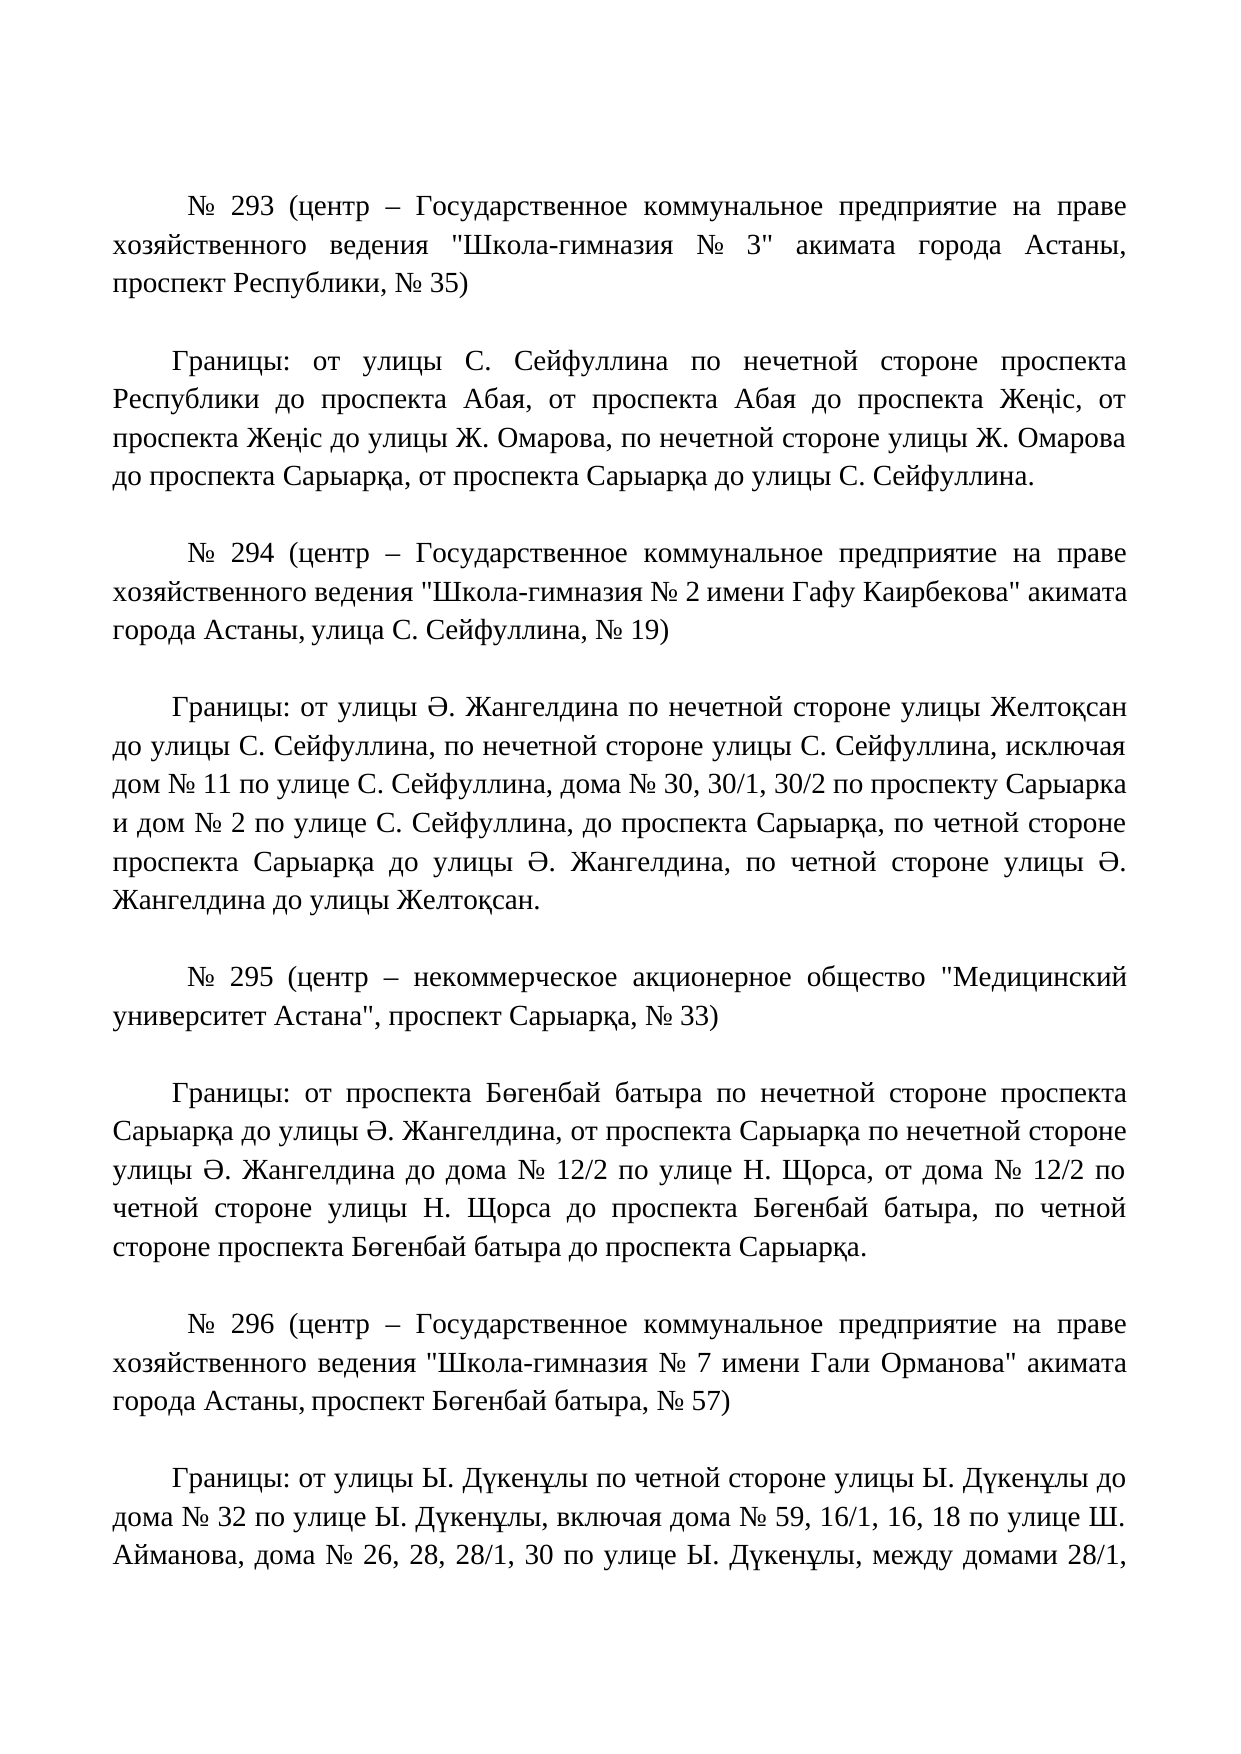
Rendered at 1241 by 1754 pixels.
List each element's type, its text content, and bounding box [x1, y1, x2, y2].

text Границы: от улицы Ә. Жангелдина по нечетной стороне улицы Желтоқсан до улицы С. Сейфуллина, по нечетной стороне улицы С. Сейфуллина, исключая дом № 11 по улице С. Сейфуллина, дома № 30, 30/1, 30/2 по проспекту Сарыарка и дом № 2 по улице С. Сейфуллина, до проспекта Сарыарқа, по четной стороне проспекта Сарыарқа до улицы Ә. Жангелдина, по четной стороне улицы Ә. Жангелдина до улицы Желтоқсан. [112, 689, 1128, 916]
text Границы: от улицы С. Сейфуллина по нечетной стороне проспекта Республики до проспекта Абая, от проспекта Абая до проспекта Жеңіс, от проспекта Жеңіс до улицы Ж. Омарова, по нечетной стороне улицы Ж. Омарова до проспекта Сарыарқа, от проспекта Сарыарқа до улицы С. Сейфуллина. [112, 343, 1128, 492]
text № 294 (центр – Государственное коммунальное предприятие на праве хозяйственного ведения "Школа-гимназия № 2 имени Гафу Каирбекова" акимата города Астаны, улица С. Сейфуллина, № 19) [112, 535, 1128, 646]
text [112, 1460, 1128, 1571]
text № 295 (центр – некоммерческое акционерное общество "Медицинский университет Астана", проспект Сарыарқа, № 33) [112, 959, 1128, 1031]
text № 296 (центр – Государственное коммунальное предприятие на праве хозяйственного ведения "Школа-гимназия № 7 имени Гали Орманова" акимата города Астаны, проспект Бөгенбай батыра, № 57) [112, 1306, 1128, 1417]
text Границы: от проспекта Бөгенбай батыра по нечетной стороне проспекта Сарыарқа до улицы Ә. Жангелдина, от проспекта Сарыарқа по нечетной стороне улицы Ә. Жангелдина до дома № 12/2 по улице Н. Щорса, от дома № 12/2 по четной стороне улицы Н. Щорса до проспекта Бөгенбай батыра, по четной стороне проспекта Бөгенбай батыра до проспекта Сарыарқа. [112, 1075, 1128, 1263]
text № 293 (центр – Государственное коммунальное предприятие на праве хозяйственного ведения "Школа-гимназия № 3" акимата города Астаны, проспект Республики, № 35) [112, 188, 1128, 299]
